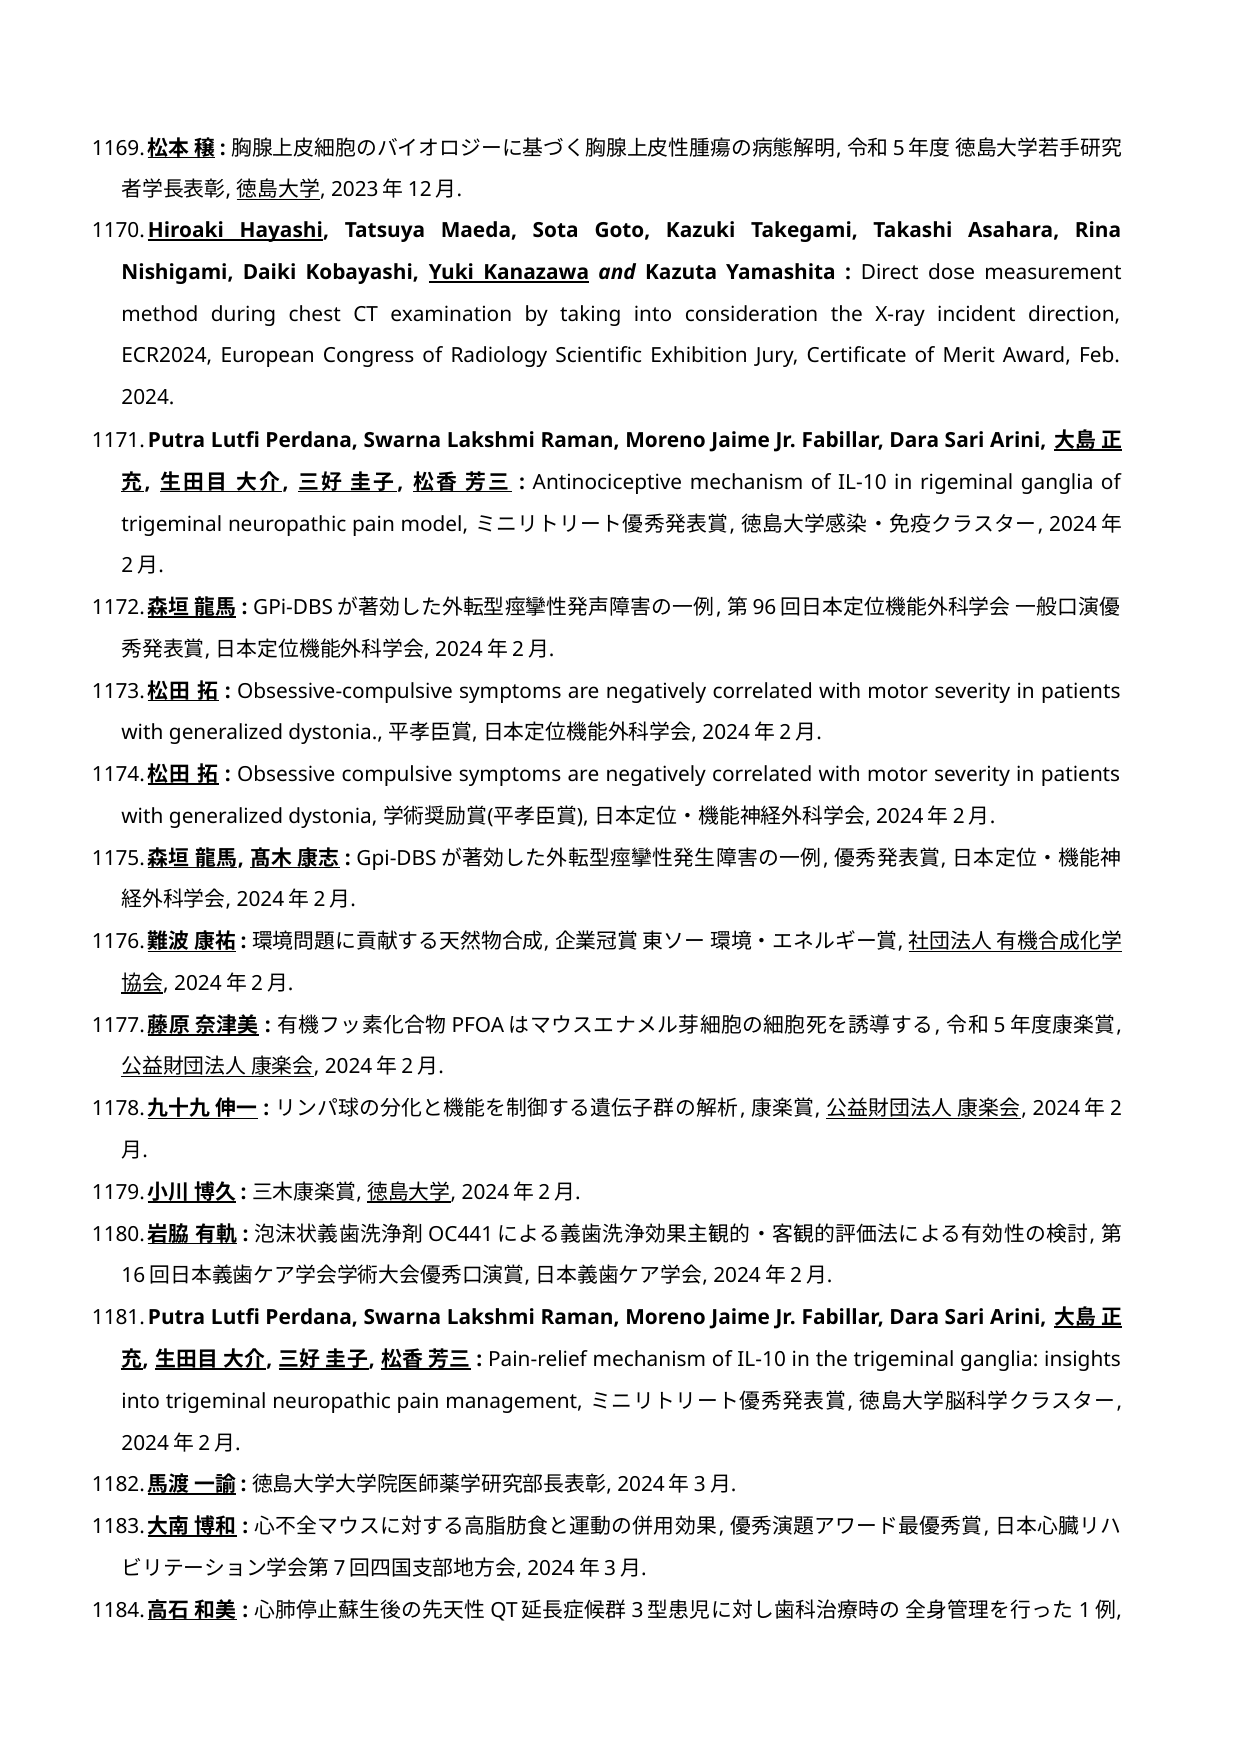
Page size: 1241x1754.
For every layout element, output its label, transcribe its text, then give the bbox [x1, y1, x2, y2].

list 馬渡 一諭 : 徳島大学大学院医師薬学研究部長表彰, 2024年3月. [92, 1462, 1122, 1503]
list 松田 拓 : Obsessive compulsive symptoms are negatively correlated with motor severity in patients with generalized dystonia, 学術奨励賞(平孝臣賞), 日本定位・機能神経外科学会, 2024年2月. [92, 752, 1122, 835]
list 松田 拓 : Obsessive-compulsive symptoms are negatively correlated with motor severity in patients with generalized dystonia., 平孝臣賞, 日本定位機能外科学会, 2024年2月. [92, 668, 1122, 752]
list 九十九 伸一 : リンパ球の分化と機能を制御する遺伝子群の解析, 康楽賞, 公益財団法人 康楽会, 2024年2月. [92, 1086, 1122, 1169]
list 岩脇 有軌 : 泡沫状義歯洗浄剤OC441による義歯洗浄効果主観的・客観的評価法による有効性の検討, 第16回日本義歯ケア学会学術大会優秀口演賞, 日本義歯ケア学会, 2024年2月. [92, 1211, 1122, 1295]
list Putra Lutfi Perdana, Swarna Lakshmi Raman, Moreno Jaime Jr. Fabillar, Dara Sari Arini, 大島 正充, 生田目 大介, 三好 圭子, 松香 芳三 : Pain-relief mechanism of IL-10 in the trigeminal ganglia: insights into trigeminal neuropathic pain management, ミニリトリート優秀発表賞, 徳島大学脳科学クラスター, 2024年2月. [92, 1295, 1122, 1462]
list 難波 康祐 : 環境問題に貢献する天然物合成, 企業冠賞 東ソー 環境・エネルギー賞, 社団法人 有機合成化学協会, 2024年2月. [92, 919, 1122, 1002]
list 森垣 龍馬 : GPi-DBSが著効した外転型痙攣性発声障害の一例, 第96回日本定位機能外科学会 一般口演優秀発表賞, 日本定位機能外科学会, 2024年2月. [92, 584, 1122, 668]
list 大南 博和 : 心不全マウスに対する高脂肪食と運動の併用効果, 優秀演題アワード最優秀賞, 日本心臓リハビリテーション学会第7回四国支部地方会, 2024年3月. [92, 1503, 1122, 1587]
list 森垣 龍馬, 髙木 康志 : Gpi-DBSが著効した外転型痙攣性発生障害の一例, 優秀発表賞, 日本定位・機能神経外科学会, 2024年2月. [92, 835, 1122, 919]
list Putra Lutfi Perdana, Swarna Lakshmi Raman, Moreno Jaime Jr. Fabillar, Dara Sari Arini, 大島 正充, 生田目 大介, 三好 圭子, 松香 芳三 : Antinociceptive mechanism of IL-10 in rigeminal ganglia of trigeminal neuropathic pain model, ミニリトリート優秀発表賞, 徳島大学感染・免疫クラスター, 2024年2月. [92, 417, 1122, 584]
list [92, 1587, 1122, 1629]
list 小川 博久 : 三木康楽賞, 徳島大学, 2024年2月. [92, 1169, 1122, 1211]
list 松本 穣 : 胸腺上皮細胞のバイオロジーに基づく胸腺上皮性腫瘍の病態解明, 令和5年度 徳島大学若手研究者学長表彰, 徳島大学, 2023年12月. [92, 125, 1122, 209]
list Hiroaki Hayashi, Tatsuya Maeda, Sota Goto, Kazuki Takegami, Takashi Asahara, Rina Nishigami, Daiki Kobayashi, Yuki Kanazawa and Kazuta Yamashita : Direct dose measurement method during chest CT examination by taking into consideration the X-ray incident direction, ECR2024, European Congress of Radiology Scientific Exhibition Jury, Certificate of Merit Award, Feb. 2024. [92, 209, 1122, 417]
list 藤原 奈津美 : 有機フッ素化合物PFOAはマウスエナメル芽細胞の細胞死を誘導する, 令和5年度康楽賞, 公益財団法人 康楽会, 2024年2月. [92, 1002, 1122, 1086]
